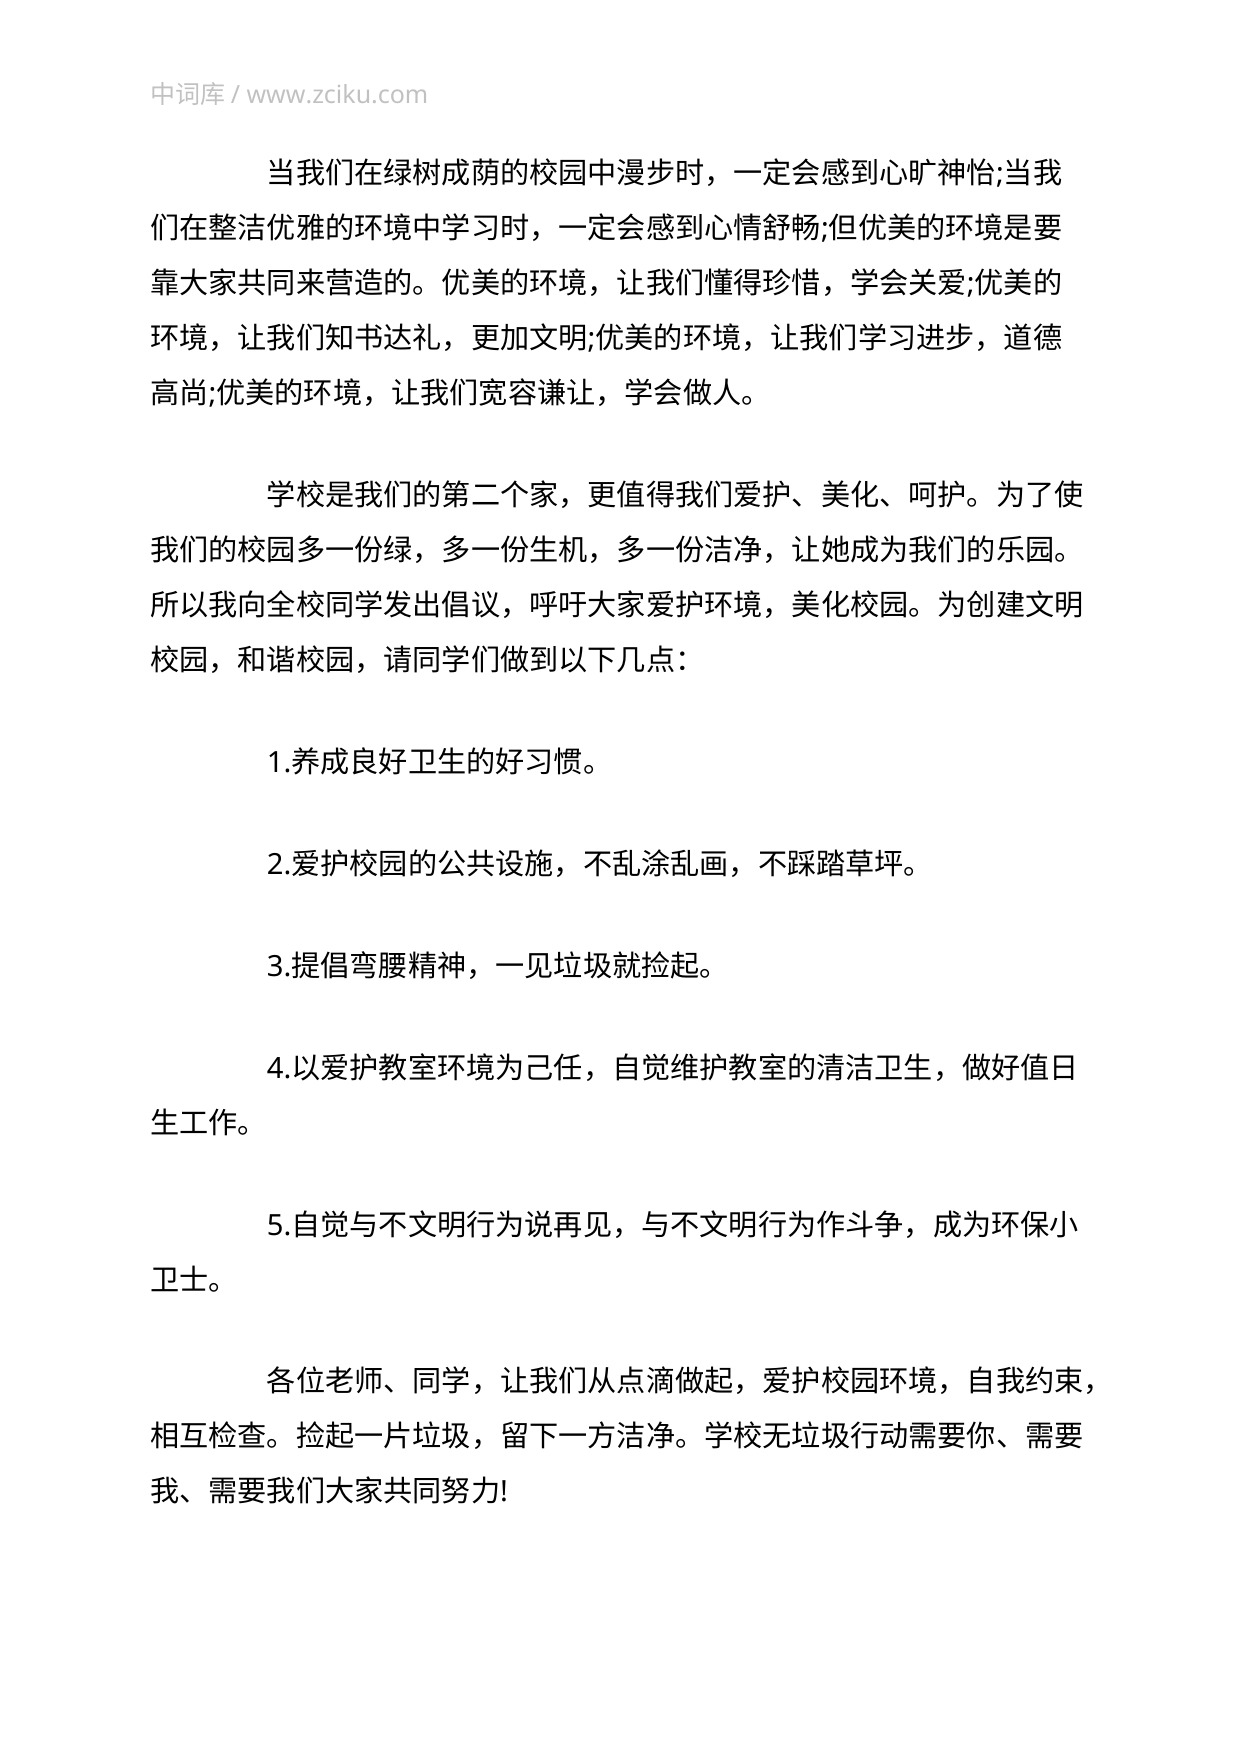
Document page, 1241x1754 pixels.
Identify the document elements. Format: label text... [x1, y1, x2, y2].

text 学校是我们的第二个家，更值得我们爱护、美化、呵护。为了使我们的校园多一份绿，多一份生机，多一份洁净，让她成为我们的乐园。所以我向全校同学发出倡议，呼吁大家爱护环境，美化校园。为创建文明校园，和谐校园，请同学们做到以下几点： [150, 472, 1090, 679]
text 1.养成良好卫生的好习惯。 [150, 738, 1090, 781]
text 2.爱护校园的公共设施，不乱涂乱画，不踩踏草坪。 [150, 840, 1090, 883]
text 5.自觉与不文明行为说再见，与不文明行为作斗争，成为环保小卫士。 [150, 1201, 1090, 1298]
text 4.以爱护教室环境为己任，自觉维护教室的清洁卫生，做好值日生工作。 [150, 1044, 1090, 1142]
text 当我们在绿树成荫的校园中漫步时，一定会感到心旷神怡;当我们在整洁优雅的环境中学习时，一定会感到心情舒畅;但优美的环境是要靠大家共同来营造的。优美的环境，让我们懂得珍惜，学会关爱;优美的环境，让我们知书达礼，更加文明;优美的环境，让我们学习进步，道德高尚;优美的环境，让我们宽容谦让，学会做人。 [150, 150, 1090, 412]
text 3.提倡弯腰精神，一见垃圾就捡起。 [150, 942, 1090, 985]
text 各位老师、同学，让我们从点滴做起，爱护校园环境，自我约束，相互检查。捡起一片垃圾，留下一方洁净。学校无垃圾行动需要你、需要我、需要我们大家共同努力! [150, 1358, 1090, 1510]
